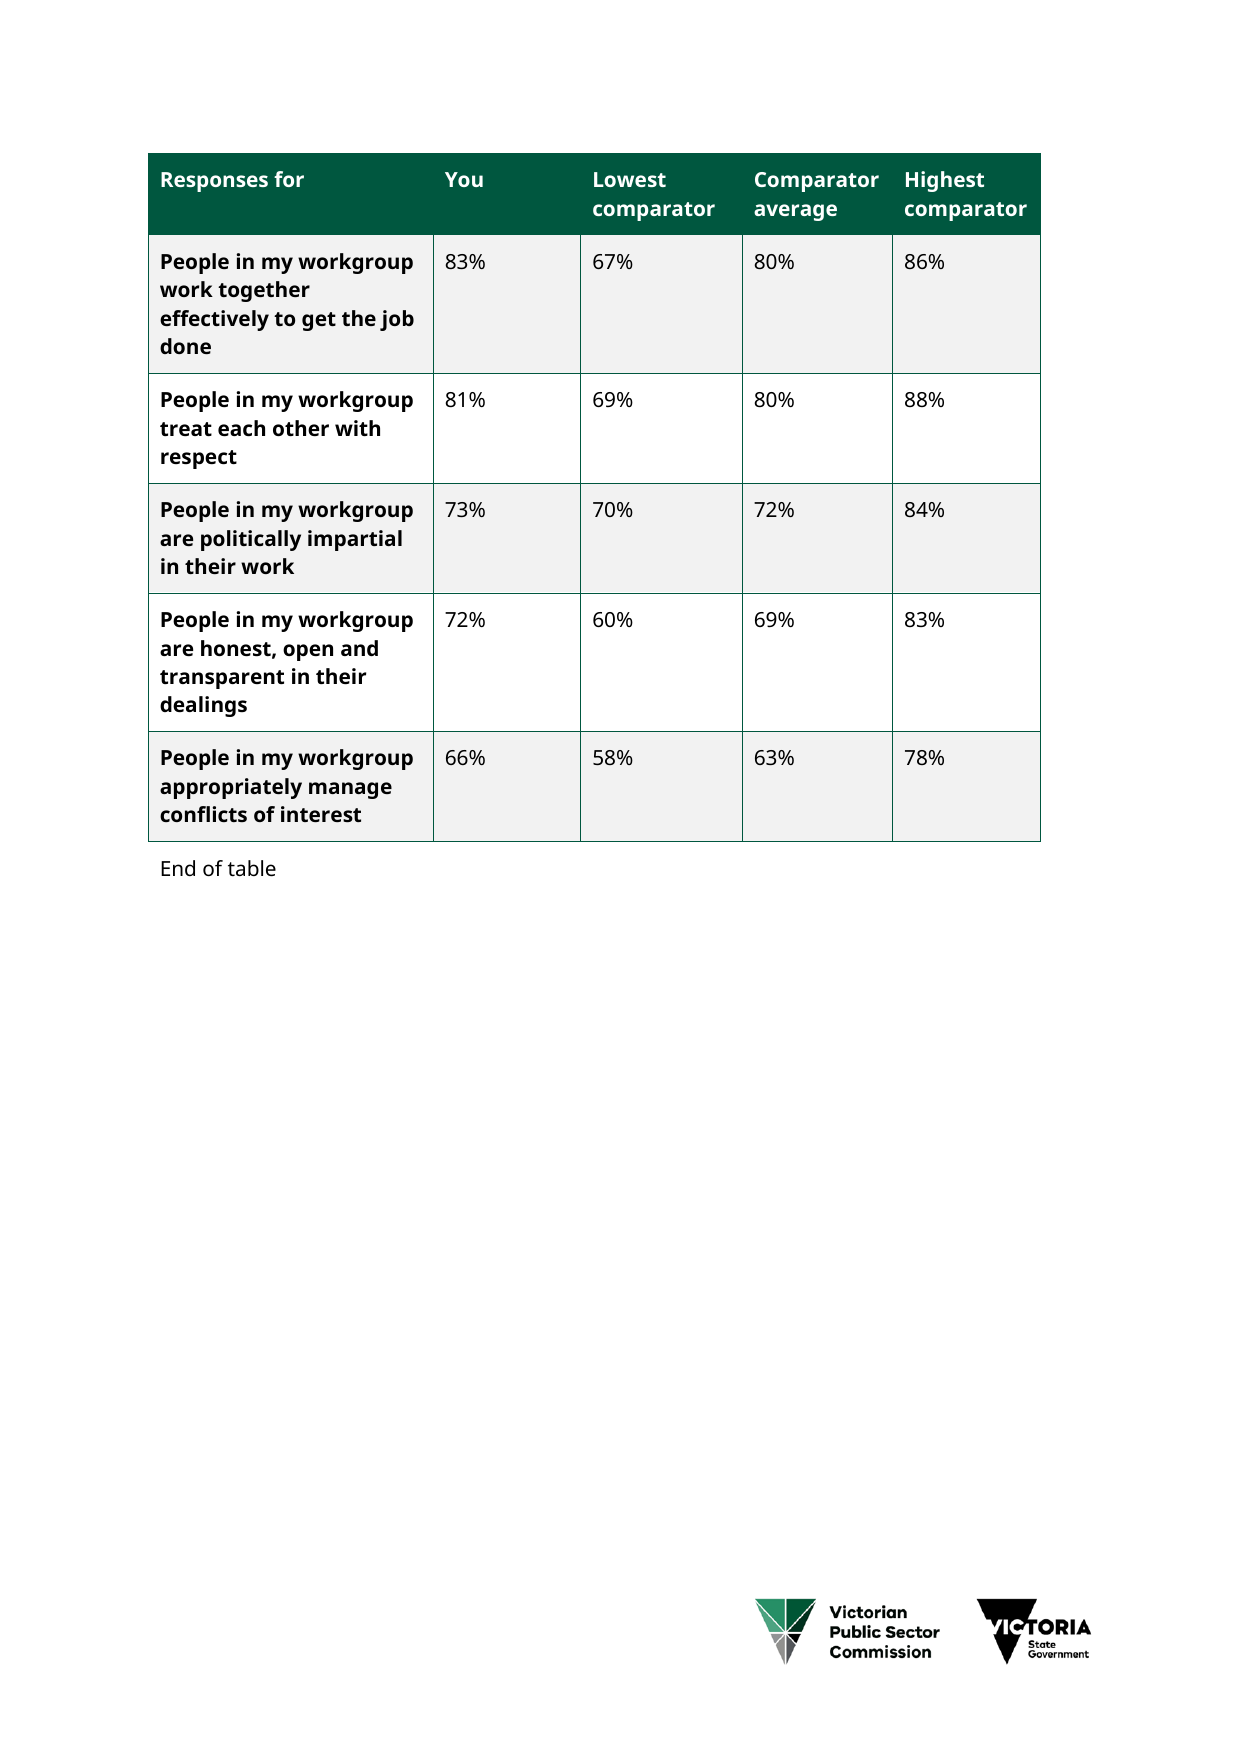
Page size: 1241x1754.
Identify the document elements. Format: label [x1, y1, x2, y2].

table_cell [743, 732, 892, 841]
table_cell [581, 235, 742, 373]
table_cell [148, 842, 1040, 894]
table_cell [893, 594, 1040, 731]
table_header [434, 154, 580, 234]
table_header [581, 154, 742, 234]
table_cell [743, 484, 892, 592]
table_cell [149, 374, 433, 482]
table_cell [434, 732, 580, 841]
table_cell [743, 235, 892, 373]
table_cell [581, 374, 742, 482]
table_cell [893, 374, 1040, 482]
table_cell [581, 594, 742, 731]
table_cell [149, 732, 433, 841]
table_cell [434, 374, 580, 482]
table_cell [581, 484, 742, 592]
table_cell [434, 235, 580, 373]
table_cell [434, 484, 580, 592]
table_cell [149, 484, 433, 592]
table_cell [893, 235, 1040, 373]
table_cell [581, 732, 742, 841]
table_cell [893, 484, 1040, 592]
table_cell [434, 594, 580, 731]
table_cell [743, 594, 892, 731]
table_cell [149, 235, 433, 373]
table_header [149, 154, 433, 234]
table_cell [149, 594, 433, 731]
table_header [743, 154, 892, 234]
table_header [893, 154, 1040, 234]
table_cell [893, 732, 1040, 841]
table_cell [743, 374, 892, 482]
picture [754, 1598, 1093, 1666]
